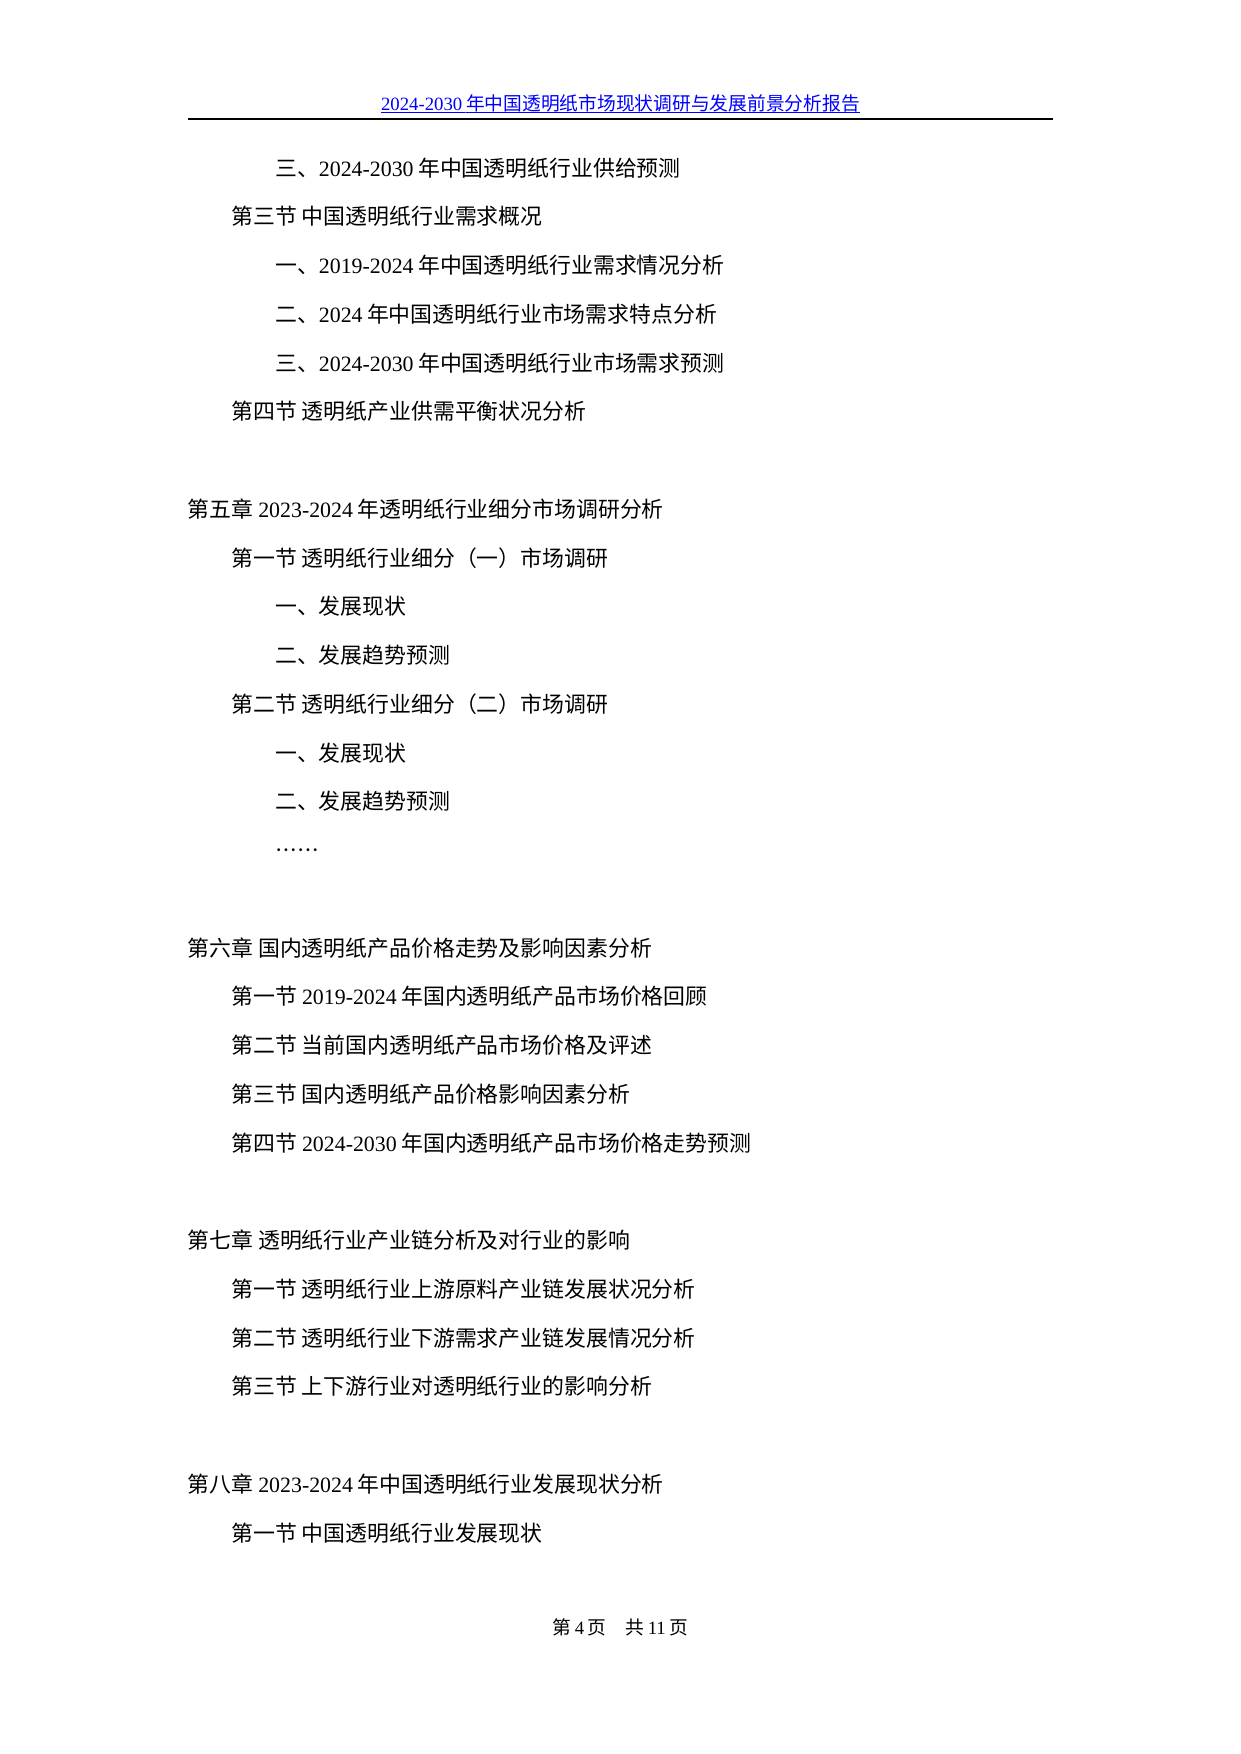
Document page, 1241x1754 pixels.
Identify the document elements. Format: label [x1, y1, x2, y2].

text [187, 150, 1053, 1548]
